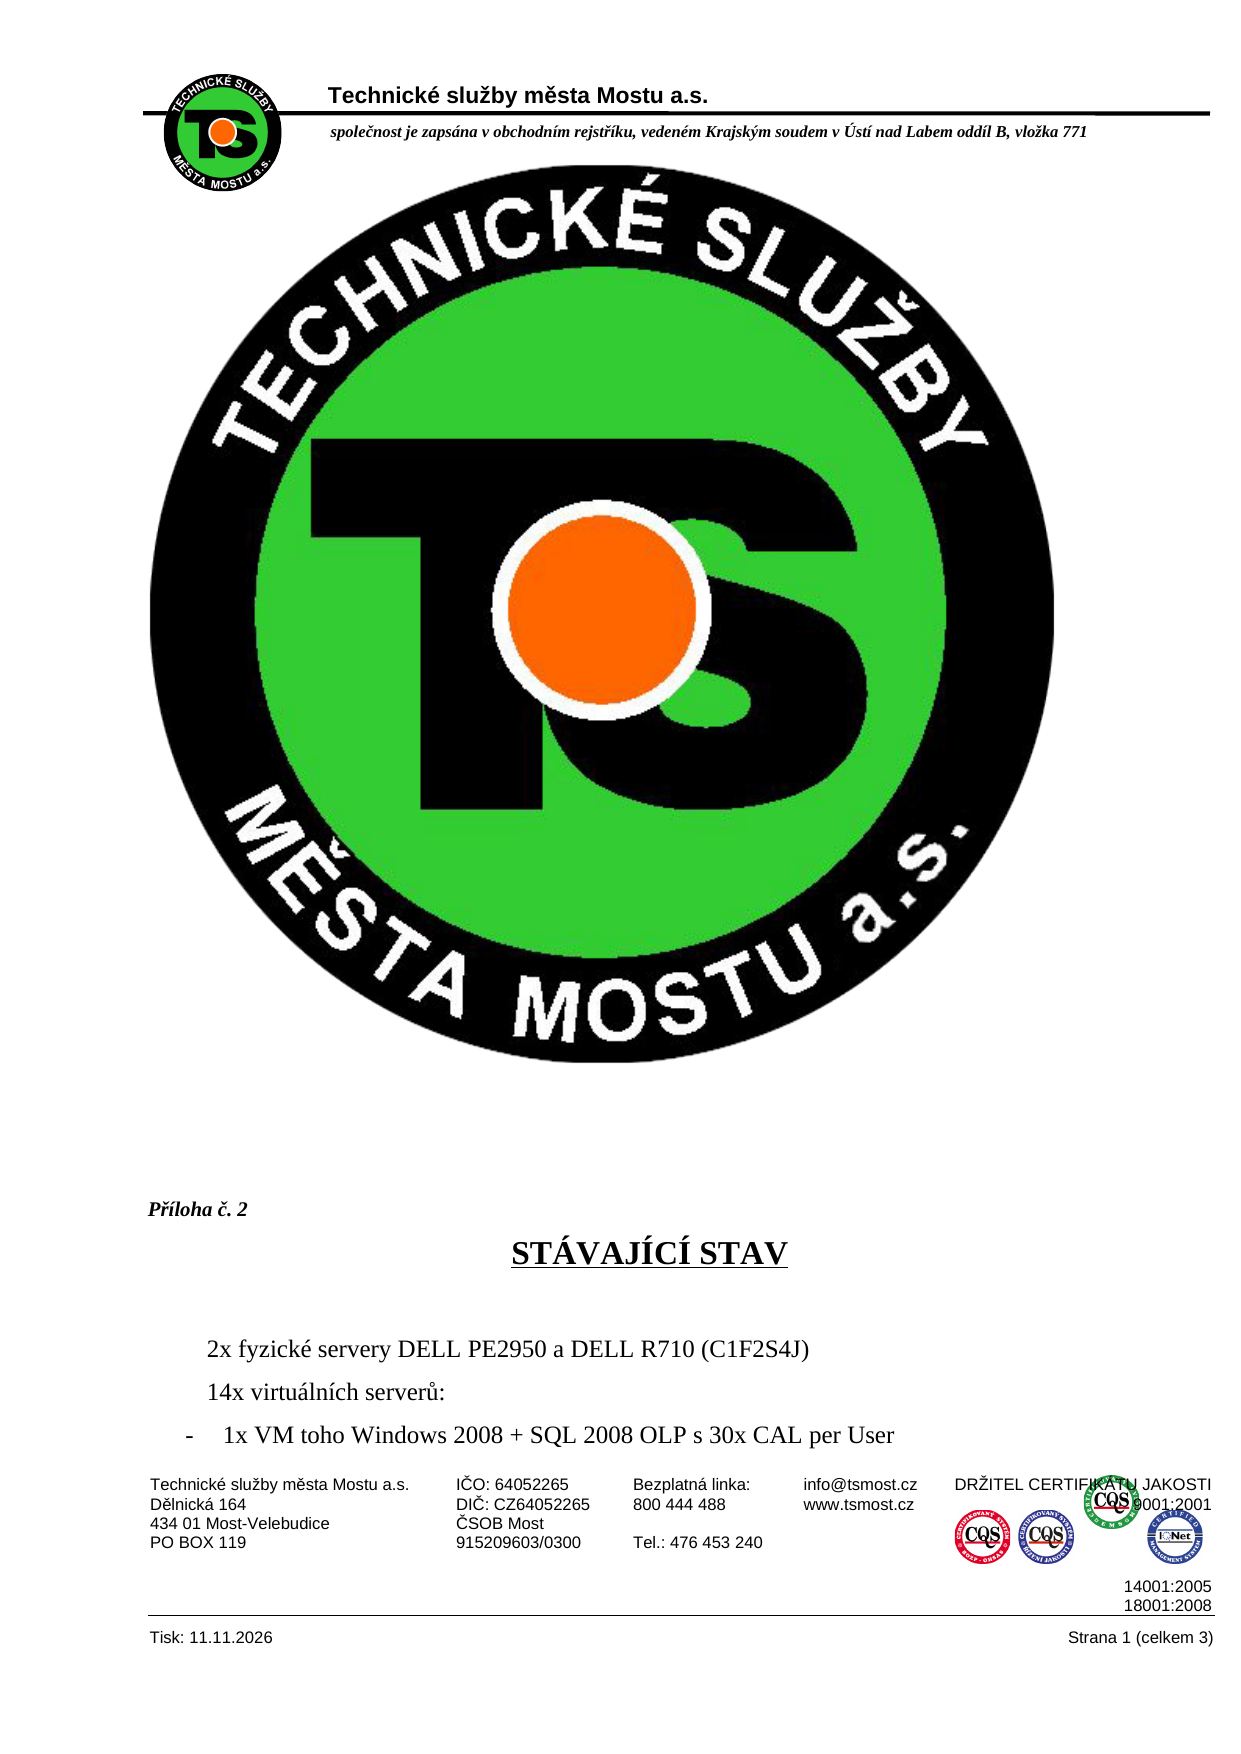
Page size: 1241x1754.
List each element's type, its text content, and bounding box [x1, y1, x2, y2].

text STÁVAJÍCÍ STAV [148, 1233, 1093, 1272]
picture [1147, 1510, 1203, 1564]
text 14x virtuálních serverů: [148, 1377, 1093, 1406]
picture [1083, 1475, 1139, 1529]
text 2x fyzické servery DELL PE2950 a DELL R710 (C1F2S4J) [148, 1334, 1093, 1363]
list 1x VM toho Windows 2008 + SQL 2008 OLP s 30x CAL per User [185, 1420, 1093, 1449]
text Příloha č. 2 [148, 1125, 1093, 1221]
picture [1018, 1510, 1074, 1564]
picture [954, 1510, 1011, 1564]
picture [147, 73, 1056, 1068]
